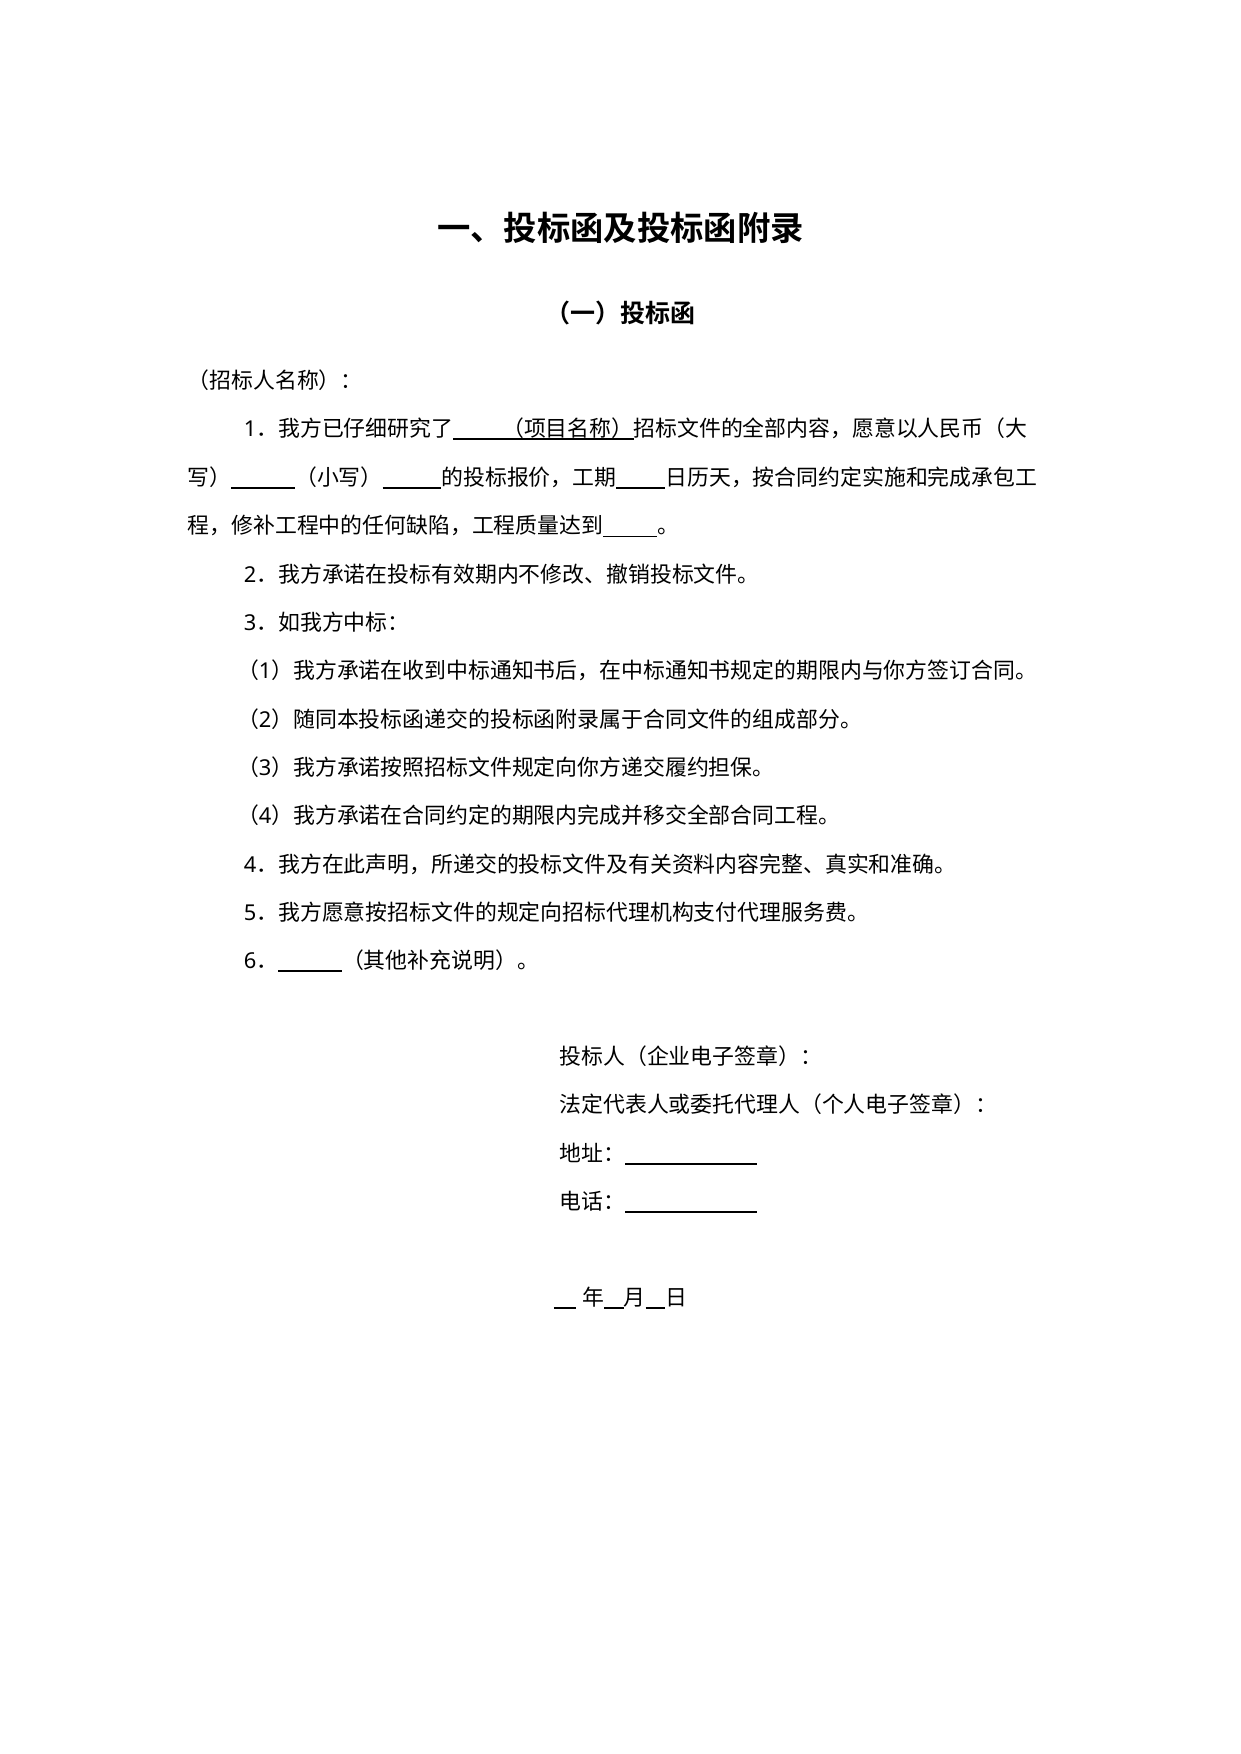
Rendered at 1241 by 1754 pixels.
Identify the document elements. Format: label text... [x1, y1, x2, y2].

text （一）投标函 [187, 279, 1053, 344]
text （招标人名称）： [187, 362, 1053, 395]
text （3）我方承诺按照招标文件规定向你方递交履约担保。 [187, 750, 1053, 782]
text 年 月 日（二）投标函附录 [187, 1279, 1053, 1312]
text 地址： [187, 1135, 1053, 1168]
text 3．如我方中标： [242, 605, 1053, 637]
text 6． （其他补充说明）。 [187, 943, 1053, 976]
text 法定代表人或委托代理人（个人电子签章）： [187, 1087, 1053, 1119]
subtitle 一、投标函及投标函附录 [187, 193, 1053, 258]
text 1．我方已仔细研究了 （项目名称）招标文件的全部内容，愿意以人民币（大写） （小写） 的投标报价，工期 日历天，按合同约定实施和完成承包工程，修补工程中的任何缺陷，工程质量达到 。 [187, 411, 1053, 541]
text （1）我方承诺在收到中标通知书后，在中标通知书规定的期限内与你方签订合同。 [187, 653, 1053, 686]
text 4．我方在此声明，所递交的投标文件及有关资料内容完整、真实和准确。 [187, 846, 1053, 879]
text 2．我方承诺在投标有效期内不修改、撤销投标文件。 [187, 556, 1053, 589]
text （4）我方承诺在合同约定的期限内完成并移交全部合同工程。 [187, 798, 1053, 831]
text 5．我方愿意按招标文件的规定向招标代理机构支付代理服务费。 [187, 895, 1053, 927]
text 电话： [187, 1184, 1053, 1216]
text （2）随同本投标函递交的投标函附录属于合同文件的组成部分。 [187, 701, 1053, 734]
text 投标人（企业电子签章）： [187, 1039, 1053, 1071]
